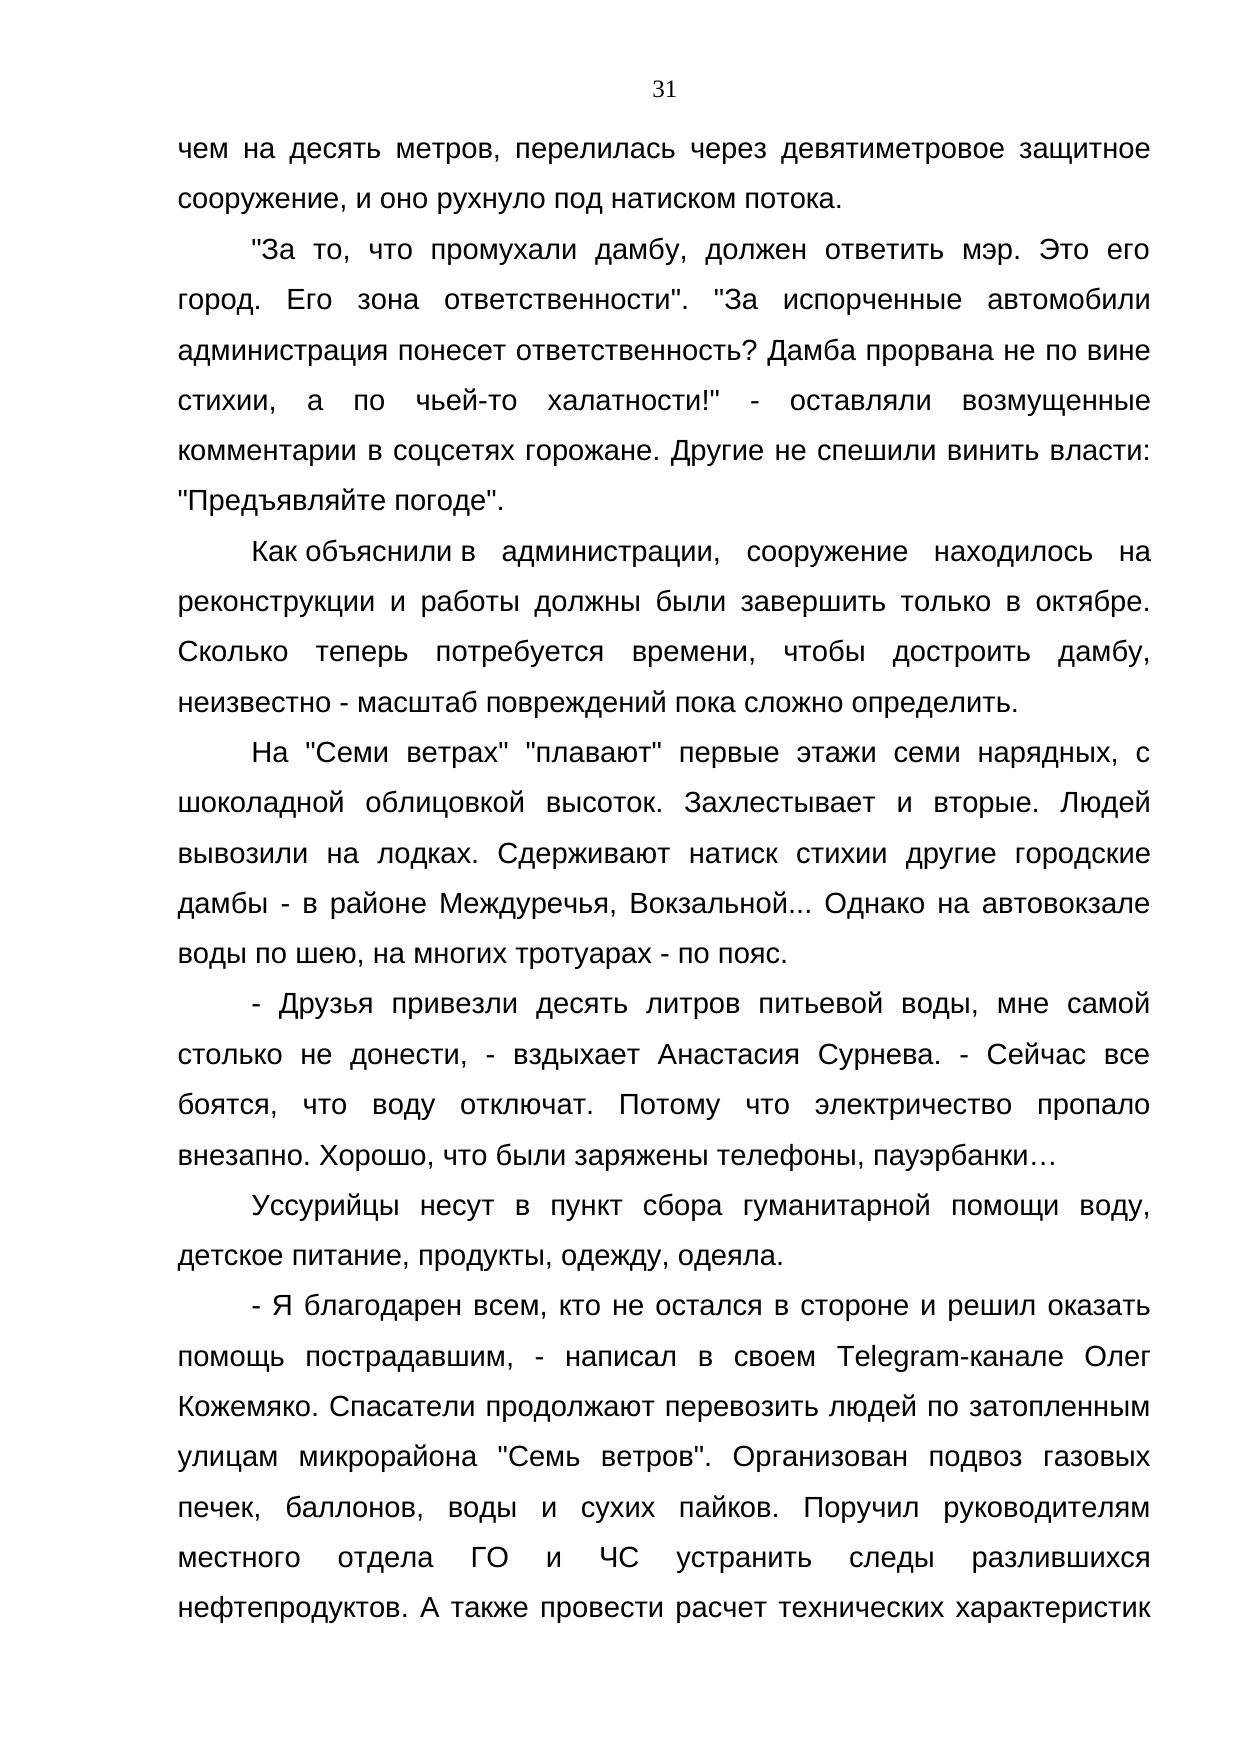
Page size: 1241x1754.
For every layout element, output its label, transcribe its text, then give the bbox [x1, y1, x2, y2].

text На "Семи ветрах" "плавают" первые этажи семи нарядных, с шоколадной облицовкой высоток. Захлестывает и вторые. Людей вывозили на лодках. Сдерживают натиск стихии другие городские дамбы - в районе Междуречья, Вокзальной... Однако на автовокзале воды по шею, на многих тротуарах - по пояс. [177, 735, 1152, 970]
text Как объяснили в администрации, сооружение находилось на реконструкции и работы должны были завершить только в октябре. Сколько теперь потребуется времени, чтобы достроить дамбу, неизвестно - масштаб повреждений пока сложно определить. [177, 534, 1152, 718]
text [177, 131, 1152, 215]
text - Друзья привезли десять литров питьевой воды, мне самой столько не донести, - вздыхает Анастасия Сурнева. - Сейчас все боятся, что воду отключат. Потому что электричество пропало внезапно. Хорошо, что были заряжены телефоны, пауэрбанки… [177, 987, 1152, 1171]
text "За то, что промухали дамбу, должен ответить мэр. Это его город. Его зона ответственности". "За испорченные автомобили администрация понесет ответственность? Дамба прорвана не по вине стихии, а по чьей-то халатности!" - оставляли возмущенные комментарии в соцсетях горожане. Другие не спешили винить власти: "Предъявляйте погоде". [177, 232, 1152, 517]
text Уссурийцы несут в пункт сбора гуманитарной помощи воду, детское питание, продукты, одежду, одеяла. [177, 1188, 1152, 1272]
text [177, 1288, 1152, 1624]
